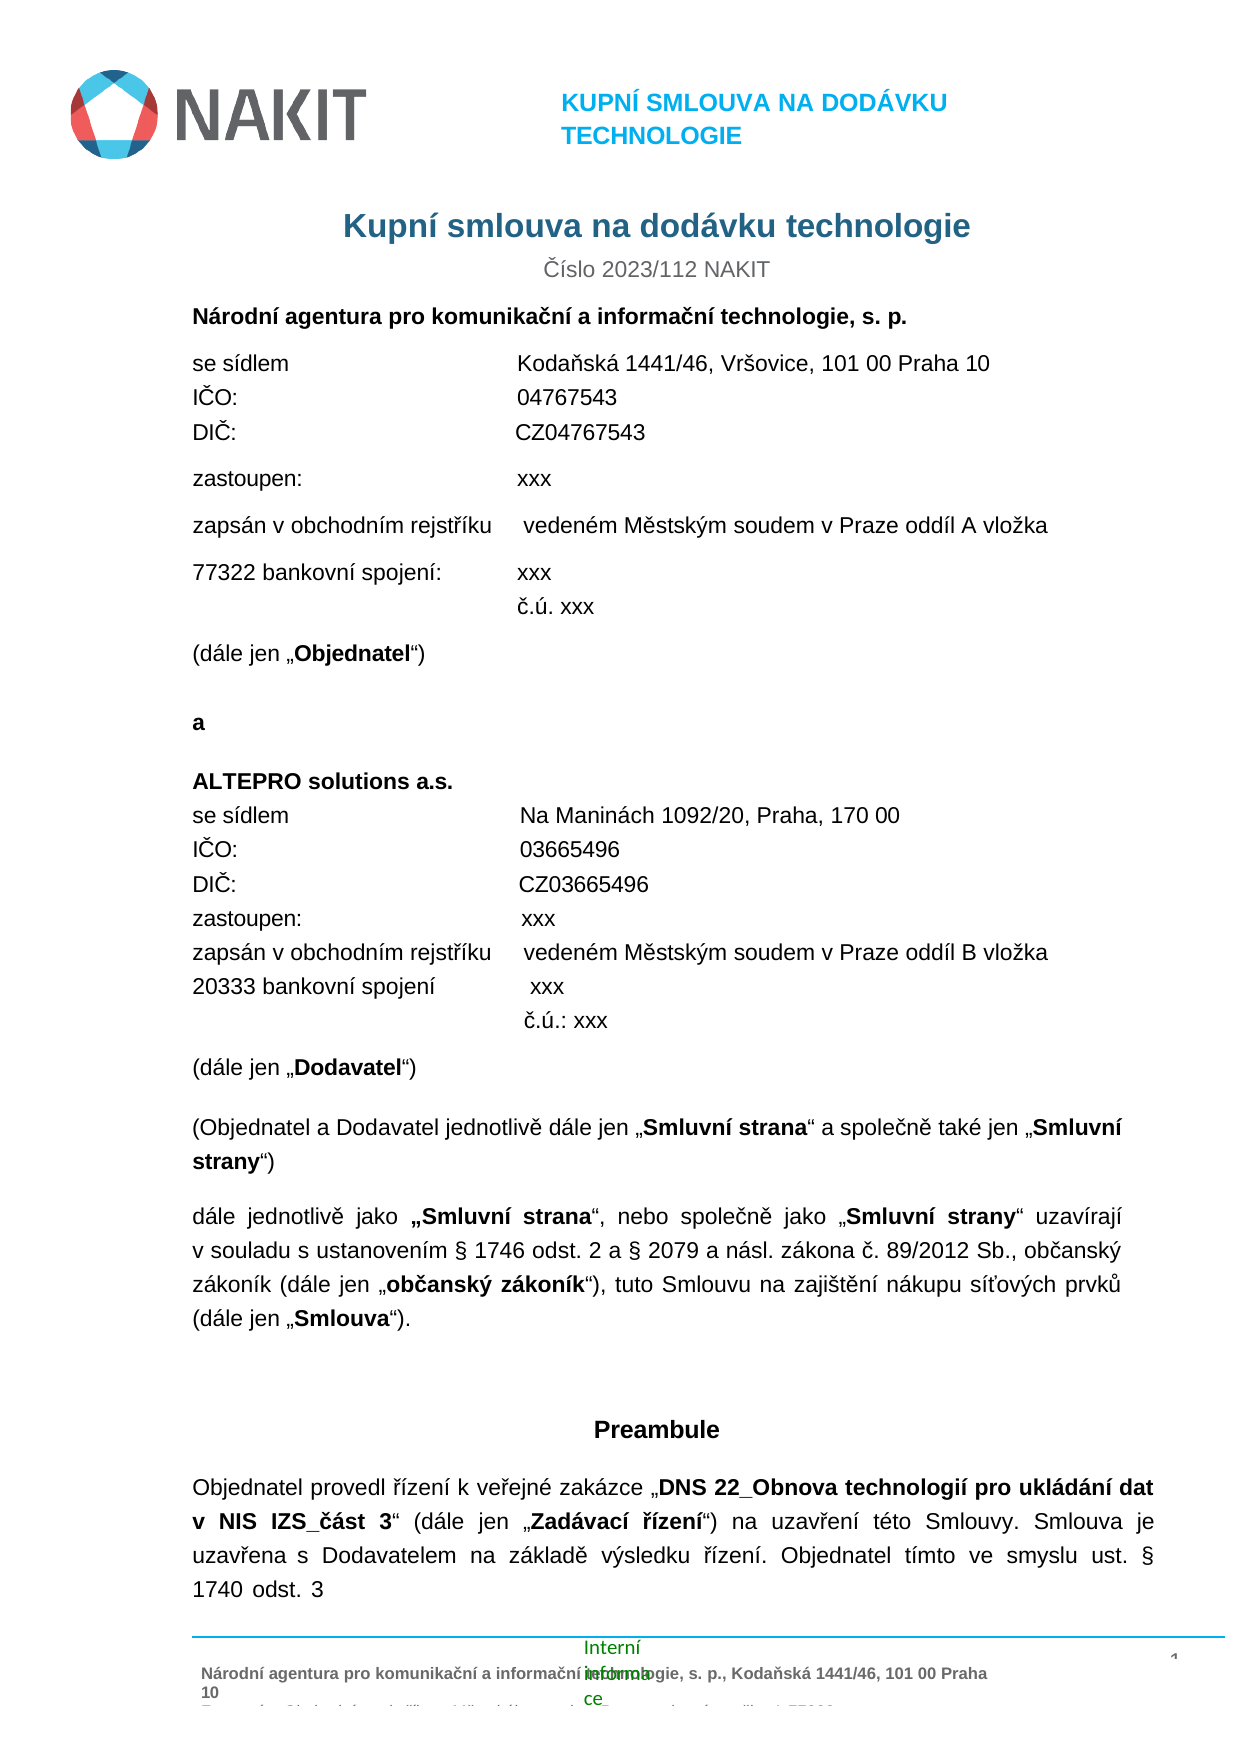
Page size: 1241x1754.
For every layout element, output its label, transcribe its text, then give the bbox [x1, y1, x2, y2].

text č.ú. xxx [517, 593, 1240, 619]
text IČO: 03665496 [192, 836, 1240, 863]
text Preambule [542, 1415, 771, 1444]
subtitle a [192, 708, 1240, 735]
text DIČ: CZ04767543 [192, 418, 1240, 445]
subtitle Národní agentura pro komunikační a informační technologie, s. p. [192, 303, 1240, 329]
text Číslo 2023/112 NAKIT [542, 256, 771, 283]
text (Objednatel a Dodavatel jednotlivě dále jen „Smluvní strana“ a společně také jen „Smluvní strany“) [192, 1113, 1122, 1174]
text dále jednotlivě jako „Smluvní strana“, nebo společně jako „Smluvní strany“ uzavírají v souladu s ustanovením § 1746 odst. 2 a § 2079 a násl. zákona č. 89/2012 Sb., občanský zákoník (dále jen „občanský zákoník“), tuto Smlouvu na zajištění nákupu síťových prvků (dále jen „Smlouva“). [192, 1203, 1122, 1332]
text ALTEPRO solutions a.s. [192, 768, 1240, 794]
text IČO: 04767543 [192, 384, 1240, 411]
text se sídlem Na Maninách 1092/20, Praha, 170 00 [192, 802, 1240, 828]
text zapsán v obchodním rejstříku vedeném Městským soudem v Praze oddíl A vložka 77322 bankovní spojení: xxx [192, 492, 1112, 585]
text Kupní smlouva na dodávku technologie [342, 206, 971, 245]
text DIČ: CZ03665496 [192, 871, 1240, 897]
text zapsán v obchodním rejstříku vedeném Městským soudem v Praze oddíl B vložka 20333 bankovní spojení xxx [192, 939, 1118, 999]
picture [70, 70, 367, 159]
text (dále jen „Objednatel“) [192, 640, 1240, 666]
text zastoupen: xxx [192, 905, 1240, 931]
text Objednatel provedl řízení k veřejné zakázce „DNS 22_Obnova technologií pro ukládání dat v NIS IZS_část 3“ (dále jen „Zadávací řízení“) na uzavření této Smlouvy. Smlouva je uzavřena s Dodavatelem na základě výsledku řízení. Objednatel tímto ve smyslu ust. § 1740 odst. 3 [192, 1473, 1154, 1602]
text se sídlem Kodaňská 1441/46, Vršovice, 101 00 Praha 10 [192, 350, 1240, 376]
text (dále jen „Dodavatel“) [192, 1054, 1240, 1081]
text č.ú.: xxx [523, 1007, 1240, 1034]
text zastoupen: xxx [192, 465, 1240, 492]
